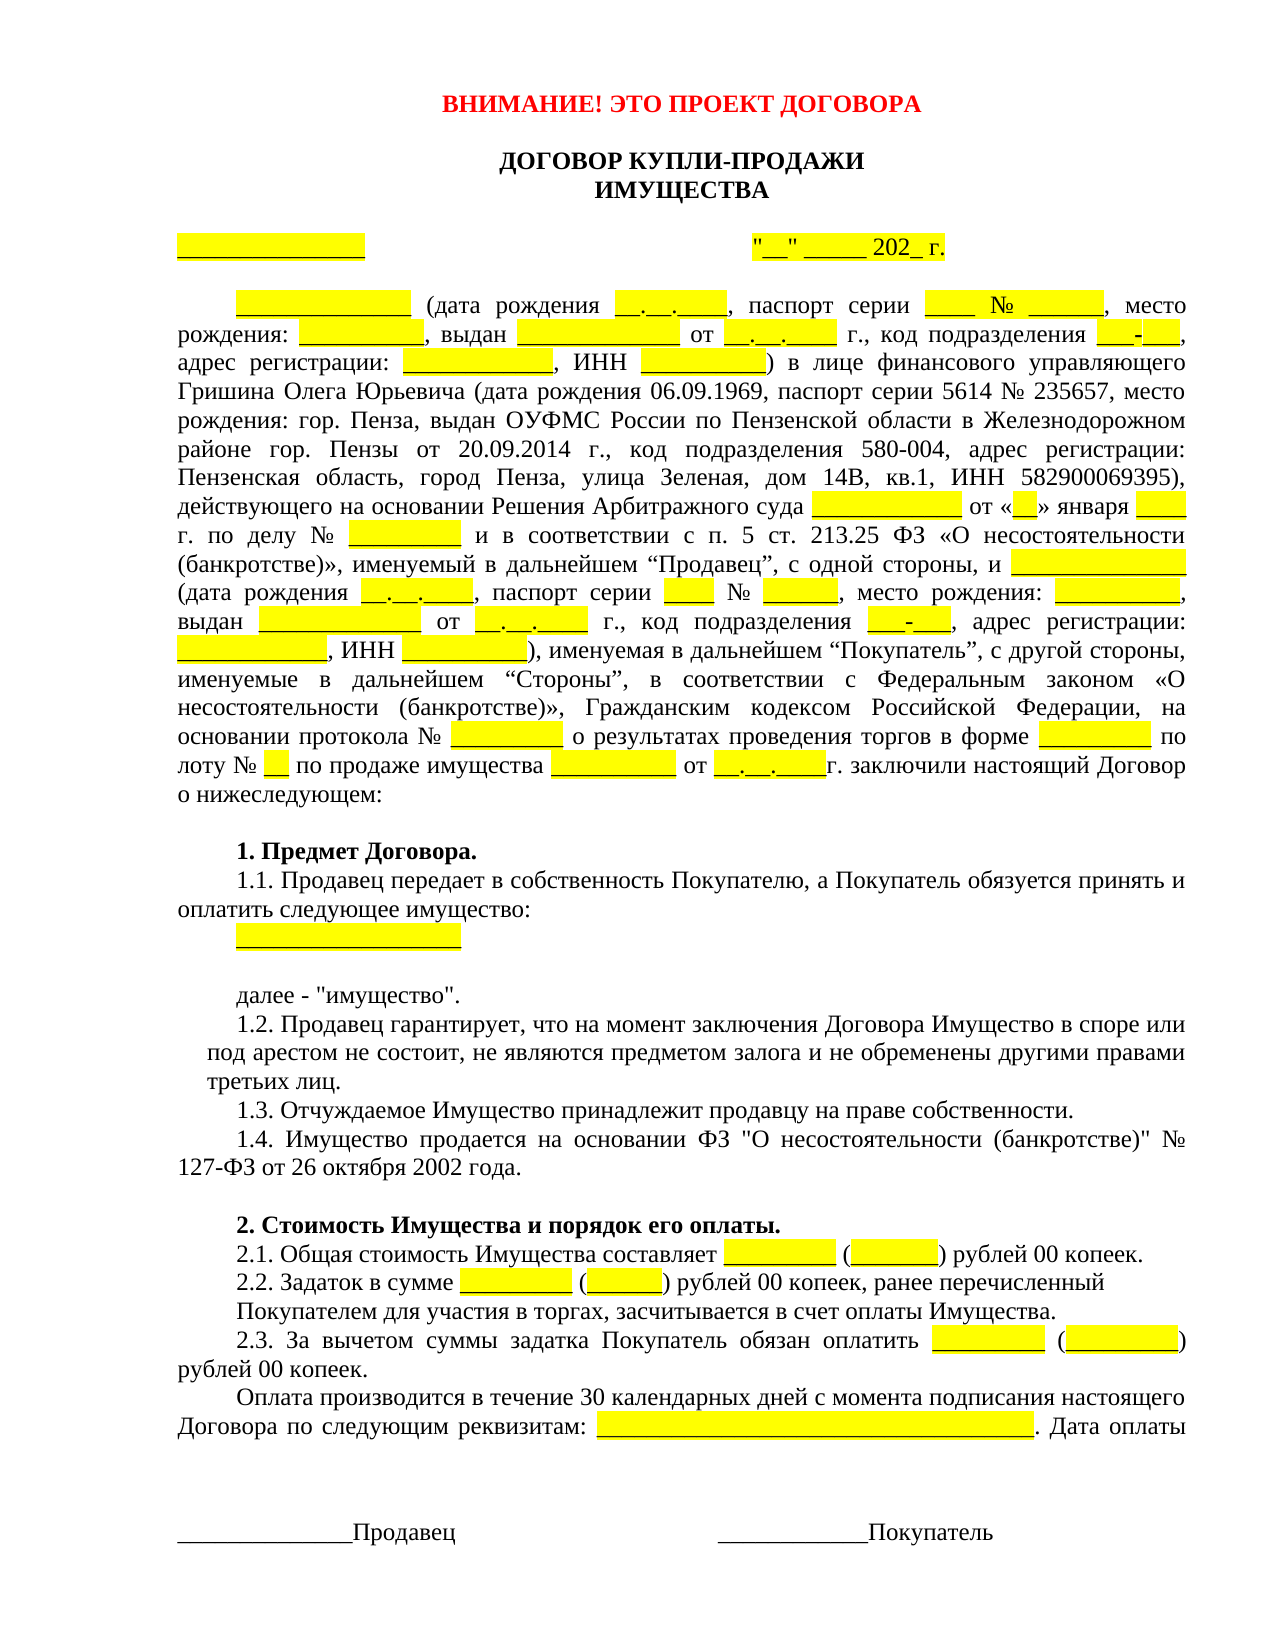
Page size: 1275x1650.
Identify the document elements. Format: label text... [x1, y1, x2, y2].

text 1.4. Имущество продается на основании ФЗ "О несостоятельности (банкротстве)" № 127-ФЗ от 26 октября 2002 года. [177, 1124, 1186, 1181]
text 2.3. За вычетом суммы задатка Покупатель обязан оплатить _________ (_________) рублей 00 копеек. [177, 1325, 1186, 1382]
text 2.1. Общая стоимость Имущества составляет _________ (_______) рублей 00 копеек. [177, 1239, 724, 1267]
text 2.1. Общая стоимость Имущества составляет _________ (_______) рублей 00 копеек. [938, 1239, 1186, 1267]
text 1.3. Отчуждаемое Имущество принадлежит продавцу на праве собственности. [207, 1095, 1186, 1124]
text 2.2. Задаток в сумме _________ (______) рублей 00 копеек, ранее перечисленный Покупателем для участия в торгах, засчитывается в счет оплаты Имущества. [236, 1267, 1186, 1325]
text ДОГОВОР КУПЛИ-ПРОДАЖИ [177, 146, 1186, 175]
text далее - "имущество". [177, 980, 1186, 1009]
text ИМУЩЕСТВА [177, 175, 1186, 204]
text _______________ "__" _____ 202_ г. [177, 232, 1186, 261]
text __________________ [177, 922, 1186, 951]
text ______________ (дата рождения __.__.____, паспорт серии ____ № ______, место рождения: __________, выдан _____________ от __.__.____ г., код подразделения ___-___, адрес регистрации: ____________, ИНН __________) в лице финансового управляющего Гришина Олега Юрьевича (дата рождения 06.09.1969, паспорт серии 5614 № 235657, место рождения: гор. Пенза, выдан ОУФМС России по Пензенской области в Железнодорожном районе гор. Пензы от 20.09.2014 г., код подразделения 580-004, адрес регистрации: Пензенская область, город Пенза, улица Зеленая, дом 14В, кв.1, ИНН 582900069395), действующего на основании Решения Арбитражного суда ____________ от «__» января ____ г. по делу № _________ и в соответствии с п. 5 ст. 213.25 ФЗ «О несостоятельности (банкротстве)», именуемый в дальнейшем “Продавец”, с одной стороны, и ______________ (дата рождения __.__.____, паспорт серии ____ № ______, место рождения: __________, выдан _____________ от __.__.____ г., код подразделения ___-___, адрес регистрации: ____________, ИНН __________), именуемая в дальнейшем “Покупатель”, с другой стороны, именуемые в дальнейшем “Стороны”, в соответствии с Федеральным законом «О несостоятельности (банкротстве)», Гражданским кодексом Российской Федерации, на основании протокола № _________ о результатах проведения торгов в форме _________ по лоту № __ по продаже имущества __________ от __.__.____г. заключили настоящий Договор о нижеследующем: [177, 290, 1186, 807]
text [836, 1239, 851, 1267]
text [177, 1382, 1186, 1440]
text 2. Стоимость Имущества и порядок его оплаты. [177, 1210, 1186, 1239]
text 1.2. Продавец гарантирует, что на момент заключения Договора Имущество в споре или под арестом не состоит, не являются предметом залога и не обременены другими правами третьих лиц. [207, 1009, 1186, 1095]
text ВНИМАНИЕ! ЭТО ПРОЕКТ ДОГОВОРА [177, 89, 1186, 117]
text 1.1. Продавец передает в собственность Покупателю, а Покупатель обязуется принять и оплатить следующее имущество: [177, 865, 1186, 922]
text 1. Предмет Договора. [177, 836, 1186, 865]
